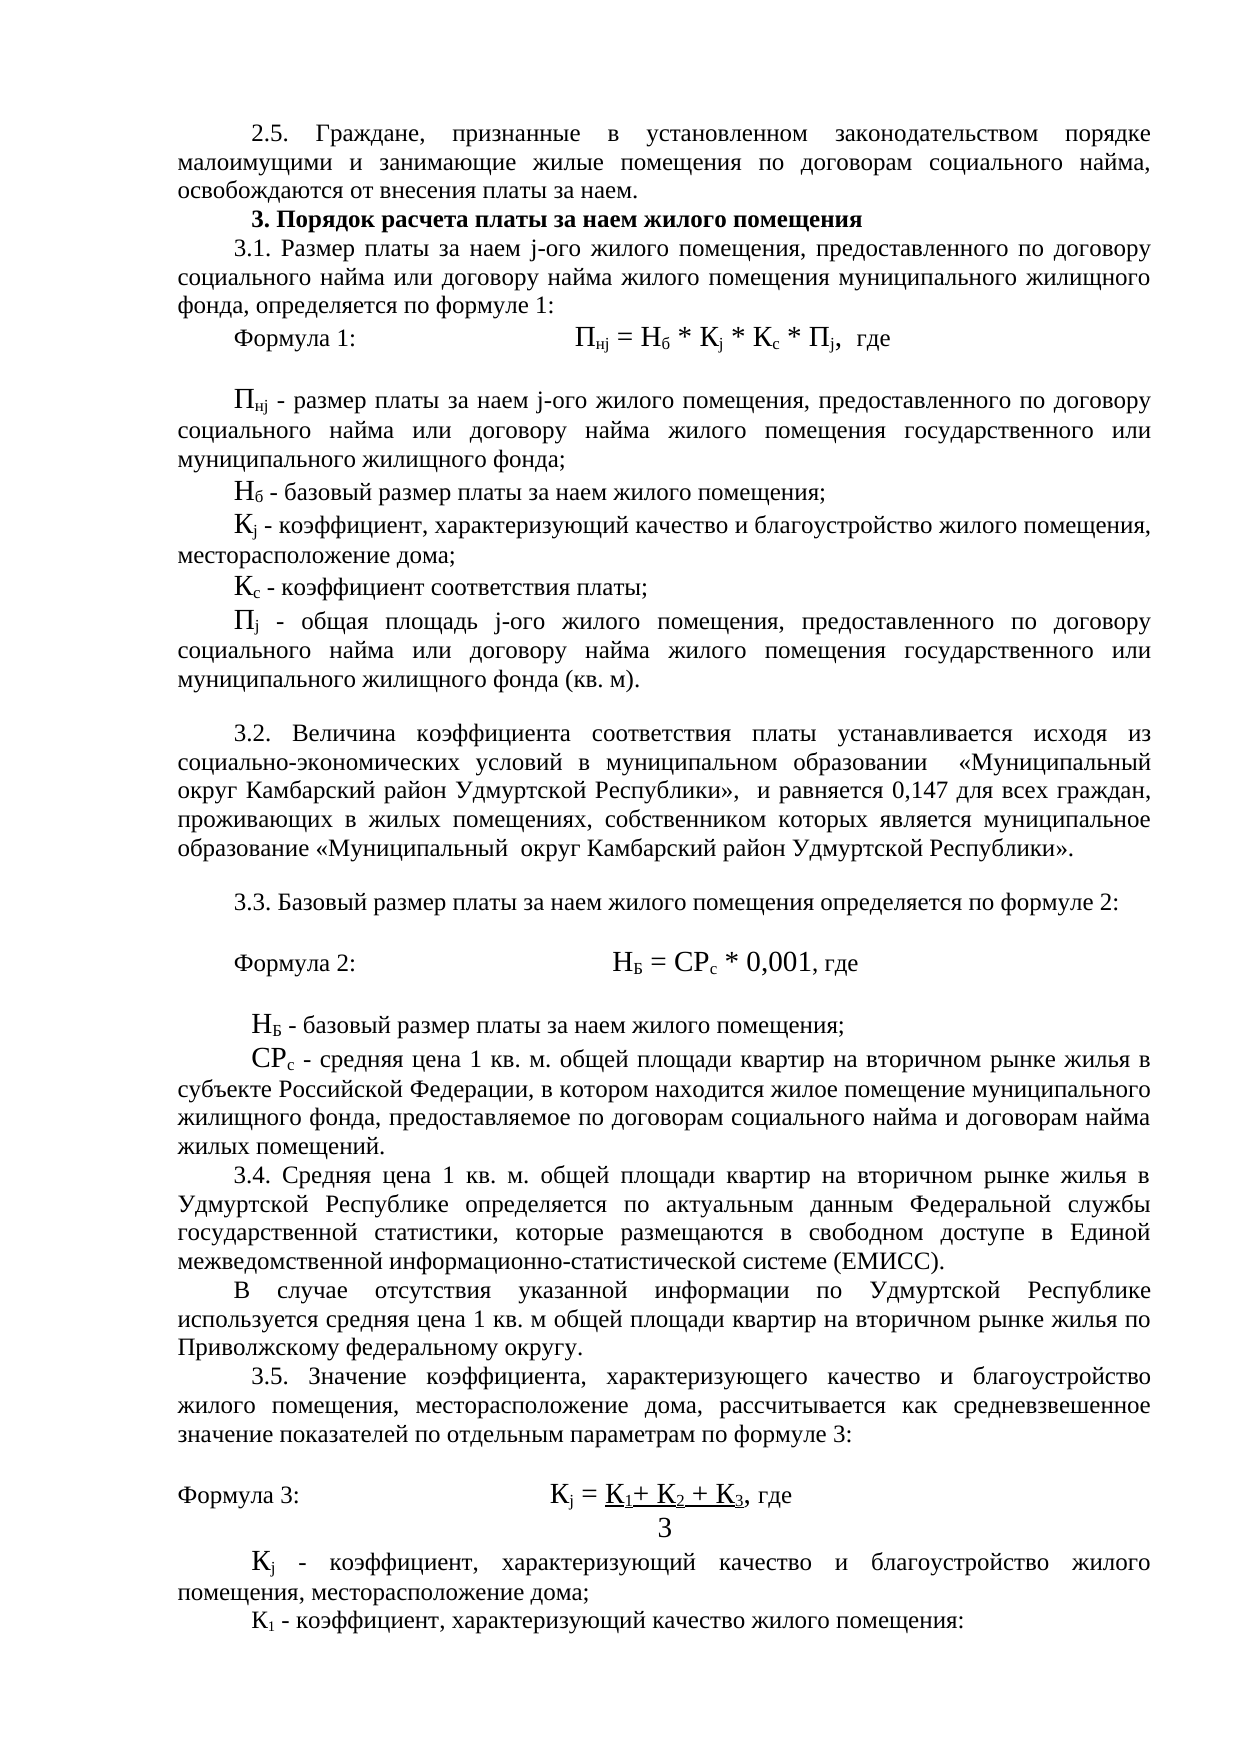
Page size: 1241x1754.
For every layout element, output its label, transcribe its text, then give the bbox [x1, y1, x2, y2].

text В случае отсутствия указанной информации по Удмуртской Республике используется средняя цена 1 кв. м общей площади квартир на вторичном рынке жилья по Приволжскому федеральному округу. [177, 1275, 1152, 1361]
text 3. Порядок расчета платы за наем жилого помещения [177, 204, 1152, 233]
text Пj - общая площадь j-ого жилого помещения, предоставленного по договору социального найма или договору найма жилого помещения государственного или муниципального жилищного фонда (кв. м). [177, 602, 1152, 693]
text Кс - коэффициент соответствия платы; [177, 568, 1152, 602]
text Формула 2: НБ = СРс * 0,001, где [177, 944, 1152, 978]
text 3.1. Размер платы за наем j-ого жилого помещения, предоставленного по договору социального найма или договору найма жилого помещения муниципального жилищного фонда, определяется по формуле 1: [177, 233, 1152, 319]
text НБ - базовый размер платы за наем жилого помещения; [177, 1007, 1152, 1040]
text Формула 1: Пнj = Нб * Кj * Кс * Пj, где [177, 319, 1152, 353]
text Кj - коэффициент, характеризующий качество и благоустройство жилого помещения, месторасположение дома; [177, 1543, 1152, 1606]
text 3 [177, 1510, 1152, 1543]
text 2.5. Граждане, признанные в установленном законодательством порядке малоимущими и занимающие жилые помещения по договорам социального найма, освобождаются от внесения платы за наем. [177, 118, 1152, 204]
text 3.3. Базовый размер платы за наем жилого помещения определяется по формуле 2: [177, 887, 1152, 916]
text СРс - средняя цена 1 кв. м. общей площади квартир на вторичном рынке жилья в субъекте Российской Федерации, в котором находится жилое помещение муниципального жилищного фонда, предоставляемое по договорам социального найма и договорам найма жилых помещений. [177, 1040, 1152, 1160]
text Пнj - размер платы за наем j-ого жилого помещения, предоставленного по договору социального найма или договору найма жилого помещения государственного или муниципального жилищного фонда; [177, 382, 1152, 473]
text 3.4. Средняя цена 1 кв. м. общей площади квартир на вторичном рынке жилья в Удмуртской Республике определяется по актуальным данным Федеральной службы государственной статистики, которые размещаются в свободном доступе в Единой межведомственной информационно-статистической системе (ЕМИСС). [177, 1160, 1152, 1275]
text К1 - коэффициент, характеризующий качество жилого помещения: [177, 1606, 1152, 1634]
text Нб - базовый размер платы за наем жилого помещения; [177, 473, 1152, 506]
text 3.5. Значение коэффициента, характеризующего качество и благоустройство жилого помещения, месторасположение дома, рассчитывается как средневзвешенное значение показателей по отдельным параметрам по формуле 3: [177, 1361, 1152, 1447]
text 3.2. Величина коэффициента соответствия платы устанавливается исходя из социально-экономических условий в муниципальном образовании «Муниципальный округ Камбарский район Удмуртской Республики», и равняется 0,147 для всех граждан, проживающих в жилых помещениях, собственником которых является муниципальное образование «Муниципальный округ Камбарский район Удмуртской Республики». [177, 718, 1152, 862]
text Формула 3: Кj = К1+ К2 + К3, где [177, 1476, 1152, 1510]
text Кj - коэффициент, характеризующий качество и благоустройство жилого помещения, месторасположение дома; [177, 506, 1152, 568]
